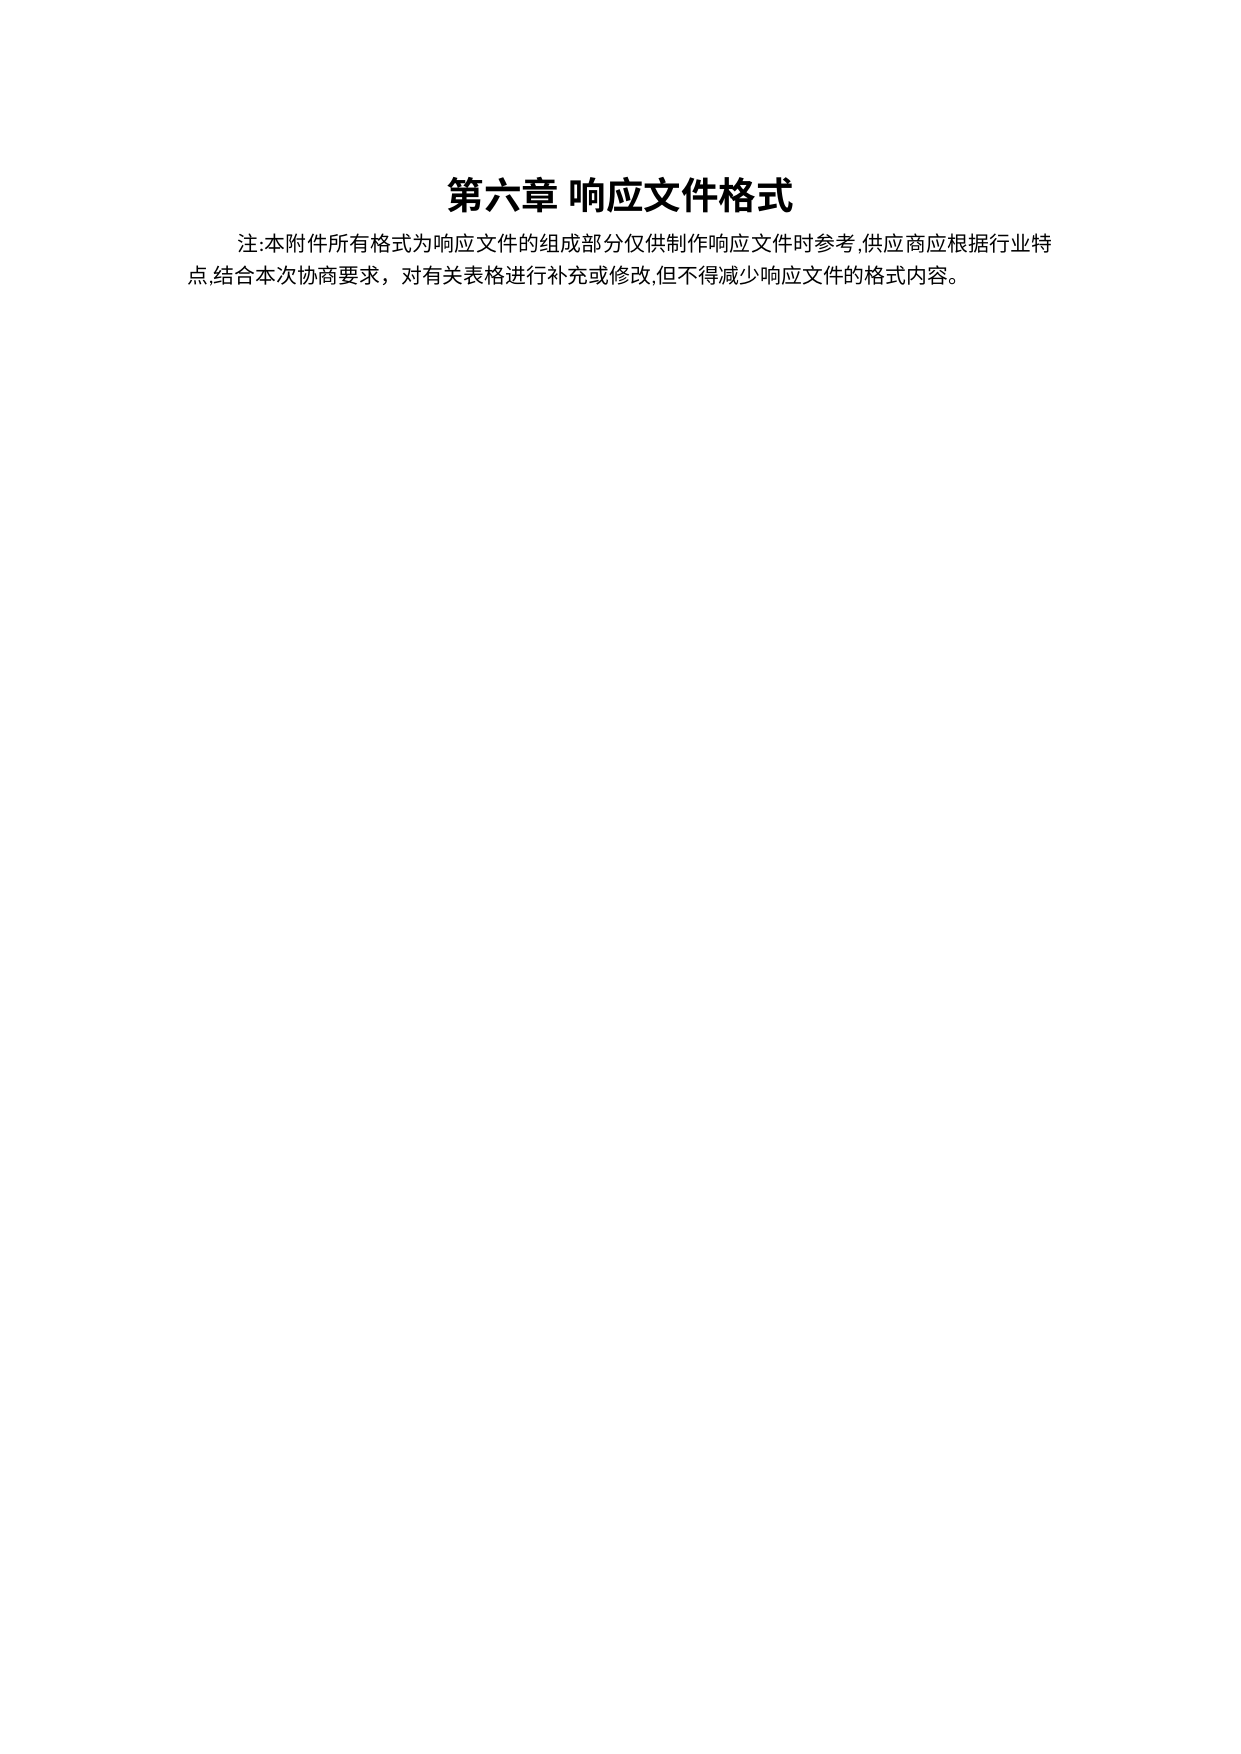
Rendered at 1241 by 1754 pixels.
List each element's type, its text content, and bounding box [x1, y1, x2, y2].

text 注:本附件所有格式为响应文件的组成部分仅供制作响应文件时参考,供应商应根据行业特点,结合本次协商要求，对有关表格进行补充或修改,但不得减少响应文件的格式内容。 [187, 227, 1053, 292]
text 第六章 响应文件格式 [187, 162, 1053, 227]
